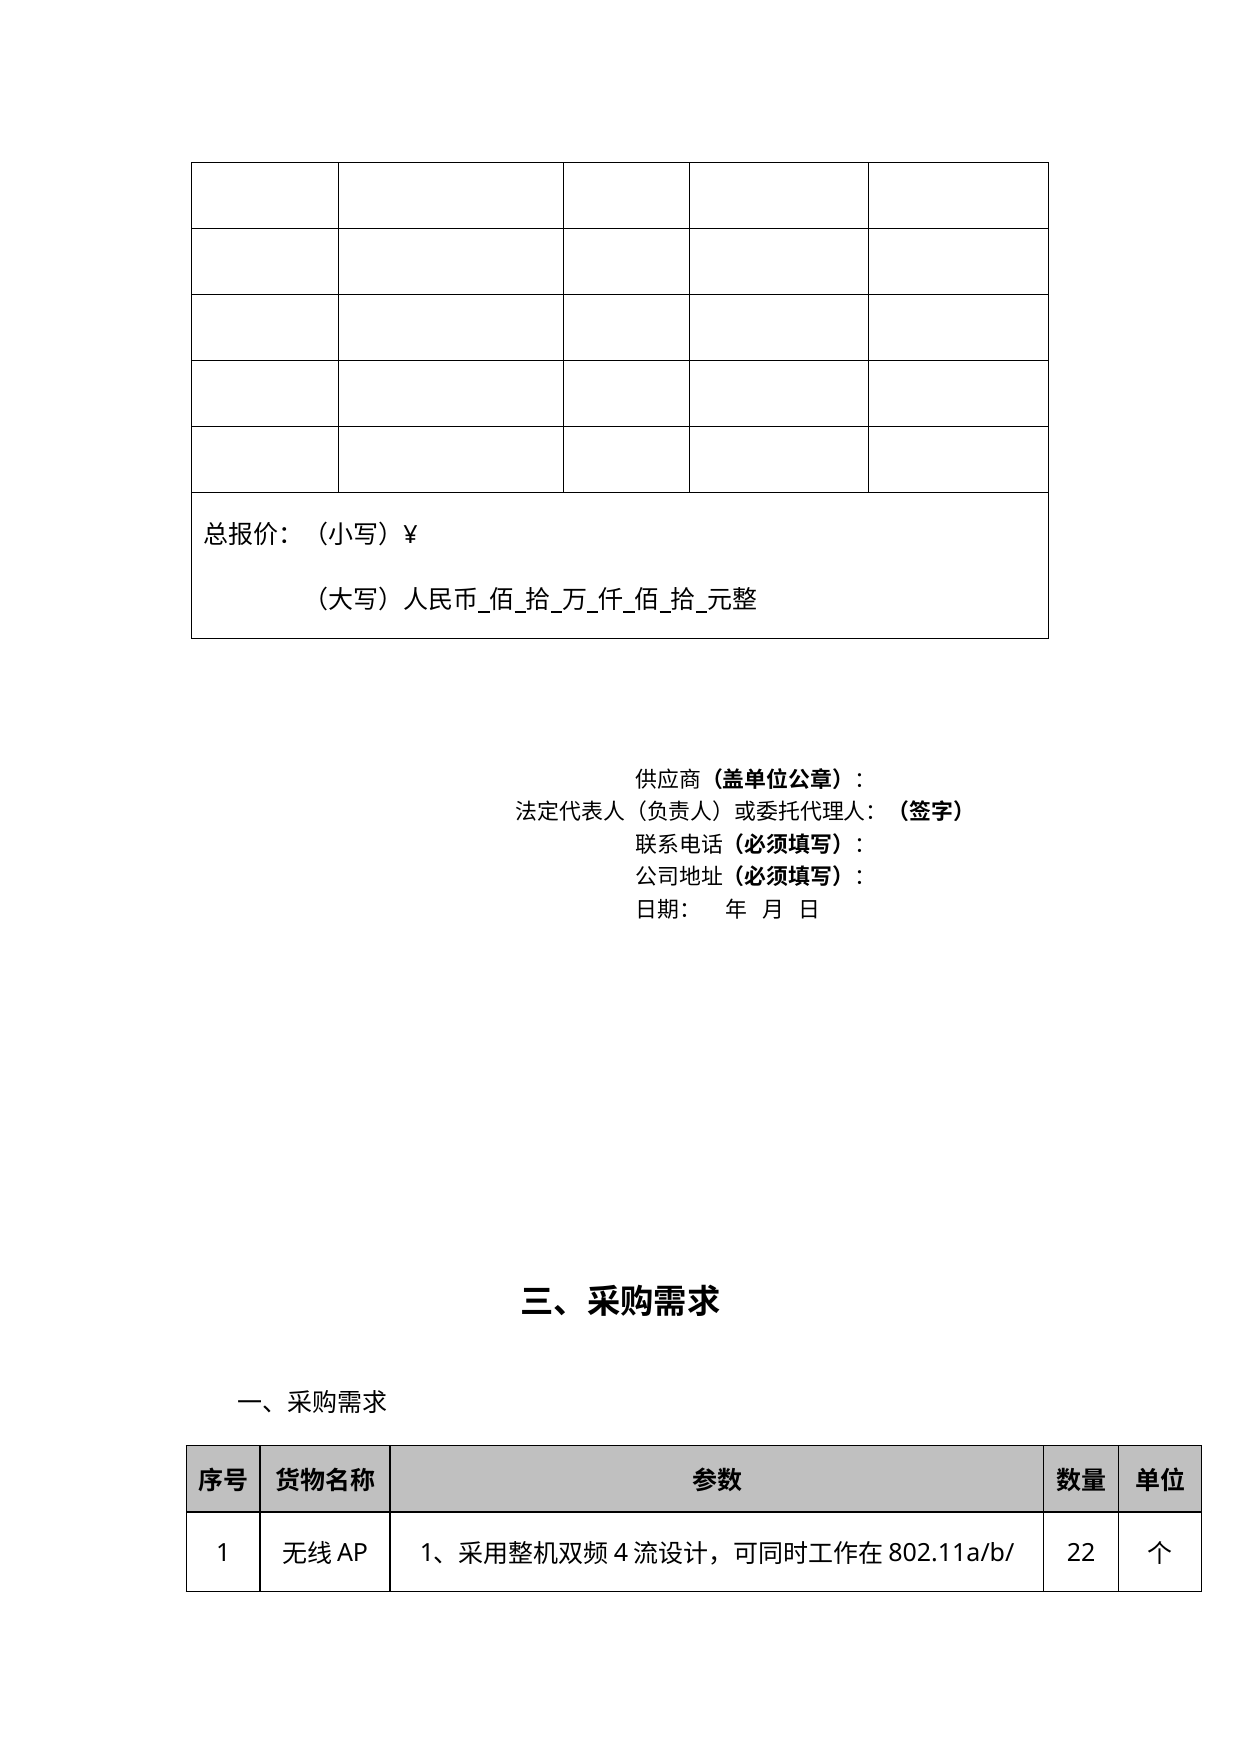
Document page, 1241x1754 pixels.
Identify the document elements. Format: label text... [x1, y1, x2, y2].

table_cell [690, 295, 868, 360]
table_cell [339, 229, 563, 294]
table_cell [564, 295, 689, 360]
table_header 货物名称 [261, 1446, 389, 1511]
text 一、采购需求 [187, 1368, 1053, 1433]
table_cell 个 [1119, 1513, 1201, 1591]
table_cell [192, 427, 338, 492]
text 日期： 年 月 日 [187, 891, 1053, 924]
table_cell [391, 1513, 1043, 1591]
table_header 单位 [1119, 1446, 1201, 1511]
table_header 参数 [391, 1446, 1043, 1511]
table_cell [339, 427, 563, 492]
text 供应商（盖单位公章）： [187, 761, 1053, 794]
table_cell [192, 163, 338, 228]
table_cell [690, 163, 868, 228]
table_cell [564, 163, 689, 228]
table_cell [564, 361, 689, 426]
table_cell [869, 361, 1048, 426]
table_cell [339, 361, 563, 426]
table_cell [339, 295, 563, 360]
table_cell 1 [187, 1513, 259, 1591]
table_cell [869, 229, 1048, 294]
table_header 数量 [1044, 1446, 1118, 1511]
text 法定代表人（负责人）或委托代理人：（签字） [187, 794, 1053, 826]
table_cell 无线AP [261, 1513, 389, 1591]
text 联系电话（必须填写）： [187, 826, 1053, 859]
text 公司地址（必须填写）： [187, 859, 1053, 891]
table_cell [339, 163, 563, 228]
table_cell [690, 361, 868, 426]
table_cell 总报价：（小写）¥ （大写）人民币 佰 拾 万 仟 佰 拾 元整 [192, 493, 1048, 638]
table_cell [192, 295, 338, 360]
table_cell [869, 427, 1048, 492]
table_header 序号 [187, 1446, 259, 1511]
table_cell [690, 229, 868, 294]
table_cell [192, 361, 338, 426]
text 三、采购需求 [187, 1266, 1053, 1331]
table_cell [192, 229, 338, 294]
table_cell [869, 163, 1048, 228]
table_cell 22 [1044, 1513, 1118, 1591]
table_cell [690, 427, 868, 492]
table_cell [869, 295, 1048, 360]
table_cell [564, 229, 689, 294]
table_cell [564, 427, 689, 492]
